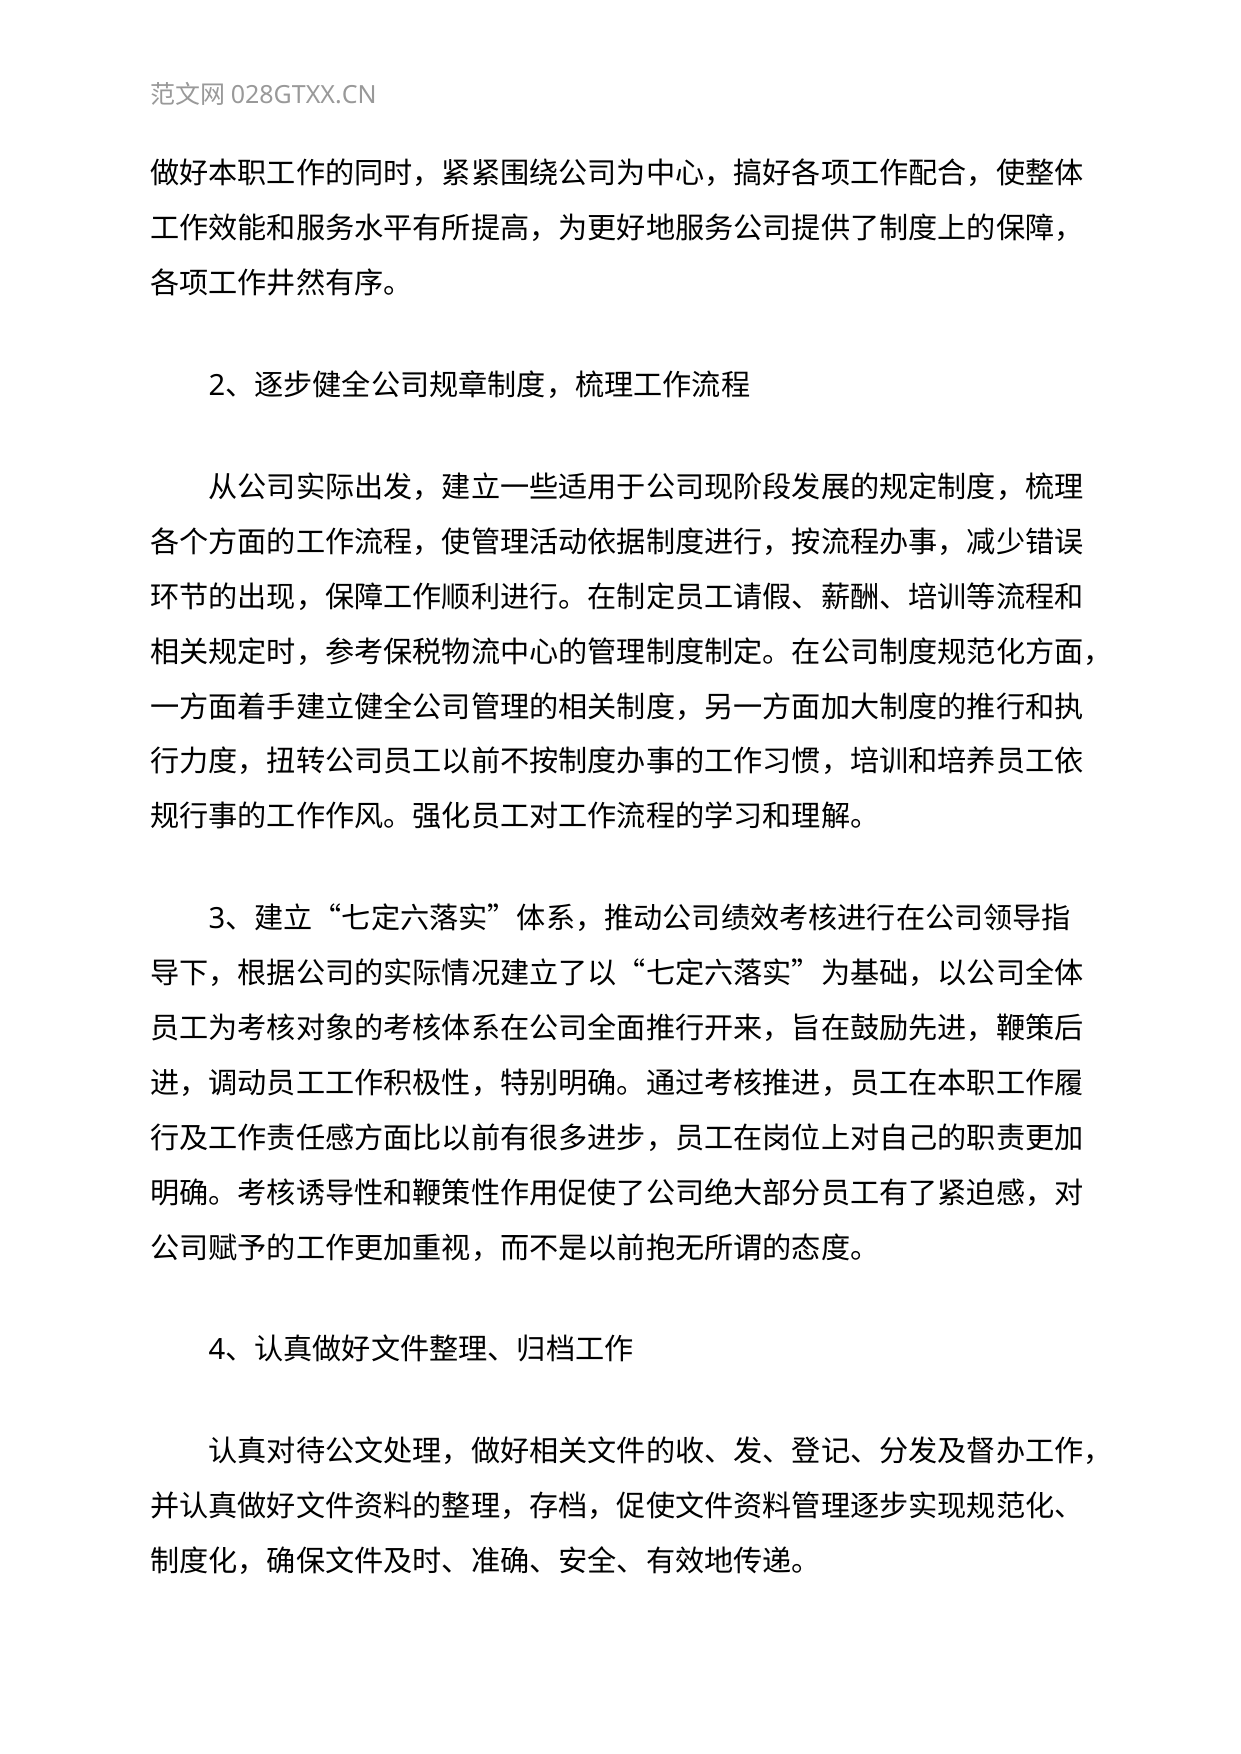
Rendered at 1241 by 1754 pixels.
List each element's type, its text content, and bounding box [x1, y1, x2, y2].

text 2、逐步健全公司规章制度，梳理工作流程 [150, 362, 1090, 404]
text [150, 150, 1090, 302]
text 认真对待公文处理，做好相关文件的收、发、登记、分发及督办工作，并认真做好文件资料的整理，存档，促使文件资料管理逐步实现规范化、制度化，确保文件及时、准确、安全、有效地传递。 [150, 1428, 1090, 1580]
text 4、认真做好文件整理、归档工作 [150, 1326, 1090, 1368]
text 从公司实际出发，建立一些适用于公司现阶段发展的规定制度，梳理各个方面的工作流程，使管理活动依据制度进行，按流程办事，减少错误环节的出现，保障工作顺利进行。在制定员工请假、薪酬、培训等流程和相关规定时，参考保税物流中心的管理制度制定。在公司制度规范化方面，一方面着手建立健全公司管理的相关制度，另一方面加大制度的推行和执行力度，扭转公司员工以前不按制度办事的工作习惯，培训和培养员工依规行事的工作作风。强化员工对工作流程的学习和理解。 [150, 463, 1090, 835]
text 3、建立“七定六落实”体系，推动公司绩效考核进行在公司领导指导下，根据公司的实际情况建立了以“七定六落实”为基础，以公司全体员工为考核对象的考核体系在公司全面推行开来，旨在鼓励先进，鞭策后进，调动员工工作积极性，特别明确。通过考核推进，员工在本职工作履行及工作责任感方面比以前有很多进步，员工在岗位上对自己的职责更加明确。考核诱导性和鞭策性作用促使了公司绝大部分员工有了紧迫感，对公司赋予的工作更加重视，而不是以前抱无所谓的态度。 [150, 895, 1090, 1266]
